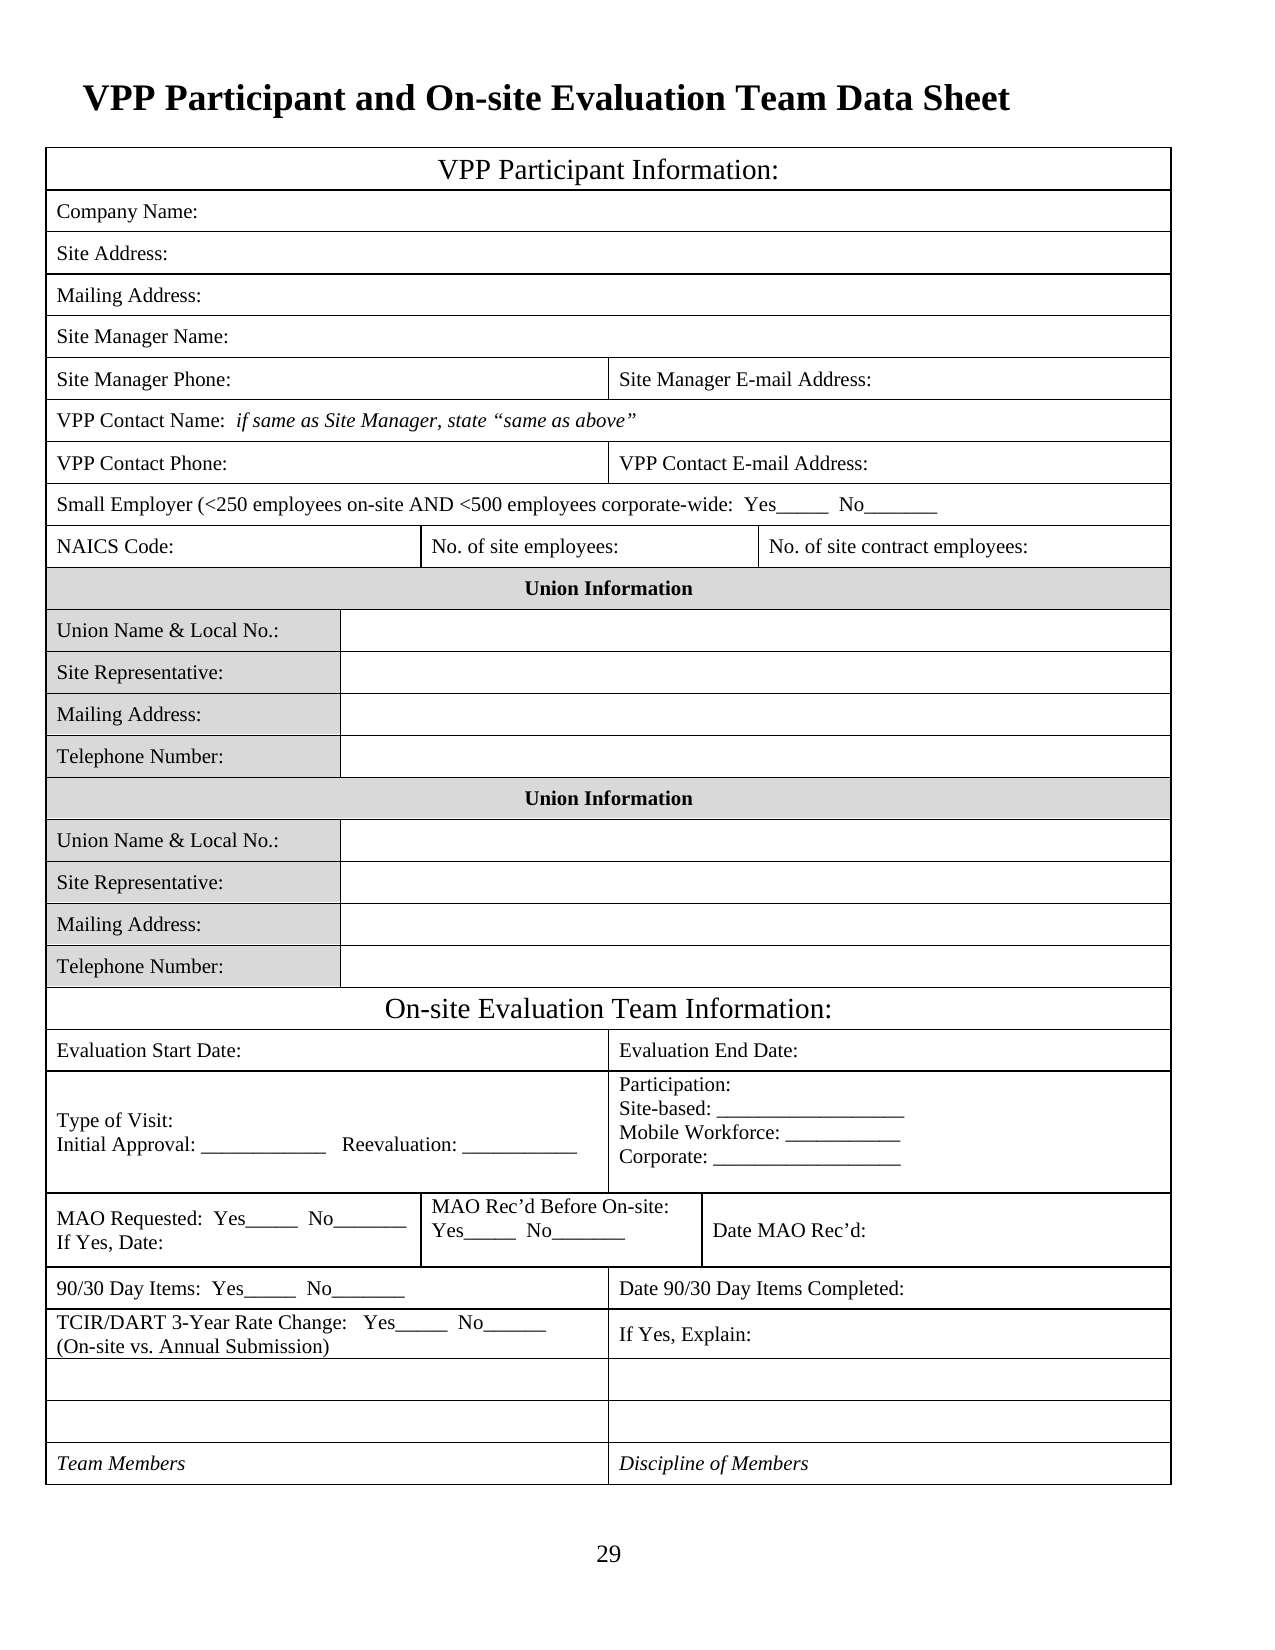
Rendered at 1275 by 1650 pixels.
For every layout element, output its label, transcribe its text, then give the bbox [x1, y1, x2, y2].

table_cell Site Address: [47, 232, 1170, 273]
table_cell [341, 820, 1170, 861]
table_cell MAO Rec’d Before On-site: Yes_____ No_______ [422, 1194, 701, 1266]
table_cell MAO Requested: Yes_____ No_______ If Yes, Date: [47, 1194, 420, 1266]
table_cell Site Manager Name: [47, 316, 1170, 357]
table_cell TCIR/DART 3-Year Rate Change: Yes_____ No______ (On-site vs. Annual Submission) [47, 1310, 608, 1358]
table_cell Small Employer (<250 employees on-site AND <500 employees corporate-wide: Yes_____ No_______ [47, 484, 1170, 525]
table_cell Union Name & Local No.: [47, 610, 340, 651]
table_cell Union Information [47, 568, 1170, 609]
table_cell Mailing Address: [47, 275, 1170, 315]
table_cell [341, 862, 1170, 902]
table_cell Team Members [47, 1443, 608, 1484]
table_cell Site Manager E-mail Address: [609, 358, 1170, 399]
table_cell Evaluation End Date: [609, 1030, 1170, 1070]
table_cell Telephone Number: [47, 946, 340, 986]
table_cell No. of site contract employees: [759, 526, 1170, 567]
table_cell Date 90/30 Day Items Completed: [609, 1268, 1170, 1308]
table_cell [341, 946, 1170, 986]
table_header VPP Participant Information: [47, 148, 1170, 189]
table_cell Site Representative: [47, 652, 340, 693]
table_cell Date MAO Rec’d: [703, 1194, 1170, 1266]
table_cell [341, 694, 1170, 734]
table_cell 90/30 Day Items: Yes_____ No_______ [47, 1268, 608, 1308]
table_cell Type of Visit: Initial Approval: ____________ Reevaluation: ___________ [47, 1072, 608, 1192]
table_cell VPP Contact E-mail Address: [609, 442, 1170, 483]
table_cell Participation: Site-based: __________________ Mobile Workforce: ___________ Corporate: __________________ [609, 1072, 1170, 1192]
table_cell [609, 1401, 1170, 1442]
table_cell Union Name & Local No.: [47, 820, 340, 861]
table_cell Site Representative: [47, 862, 340, 902]
table_cell Evaluation Start Date: [47, 1030, 608, 1070]
table_cell [341, 652, 1170, 693]
table_cell If Yes, Explain: [609, 1310, 1170, 1358]
table_cell Site Manager Phone: [47, 358, 608, 399]
table_cell Company Name: [47, 191, 1170, 231]
table_cell Union Information [47, 778, 1170, 818]
table_cell [47, 1359, 608, 1400]
table_cell [341, 904, 1170, 944]
table_cell [609, 1359, 1170, 1400]
table_cell Telephone Number: [47, 736, 340, 777]
table_cell NAICS Code: [47, 526, 420, 567]
table_cell VPP Contact Phone: [47, 442, 608, 483]
text VPP Participant and On-site Evaluation Team Data Sheet [82, 75, 1134, 118]
table_cell Mailing Address: [47, 694, 340, 734]
table_cell Discipline of Members [609, 1443, 1170, 1484]
table_cell [341, 736, 1170, 777]
table_cell [47, 1401, 608, 1442]
table_cell Mailing Address: [47, 904, 340, 944]
table_cell On-site Evaluation Team Information: [47, 988, 1170, 1028]
table_cell VPP Contact Name: if same as Site Manager, state “same as above” [47, 400, 1170, 441]
table_cell No. of site employees: [422, 526, 758, 567]
table_cell [341, 610, 1170, 651]
